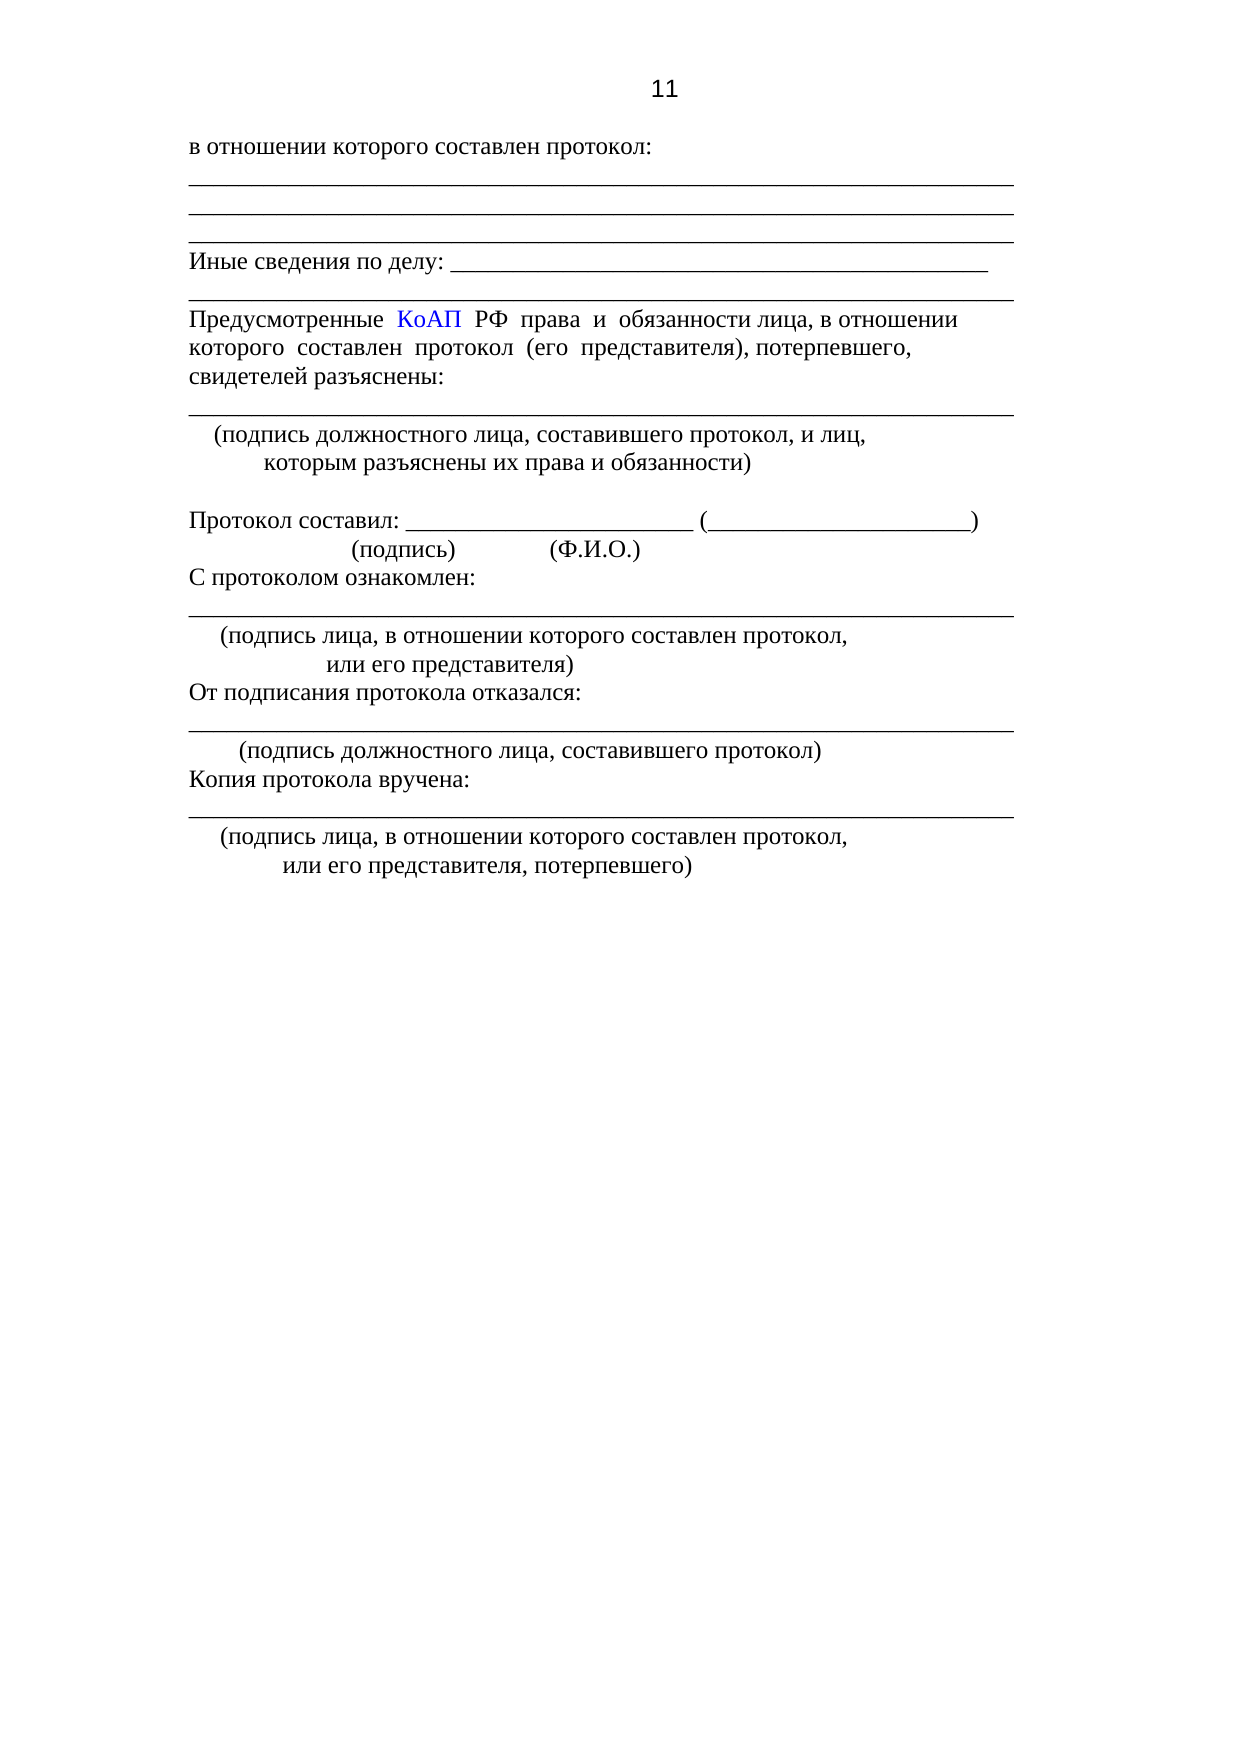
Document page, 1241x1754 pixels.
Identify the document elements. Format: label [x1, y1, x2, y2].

table_header [177, 131, 1240, 931]
